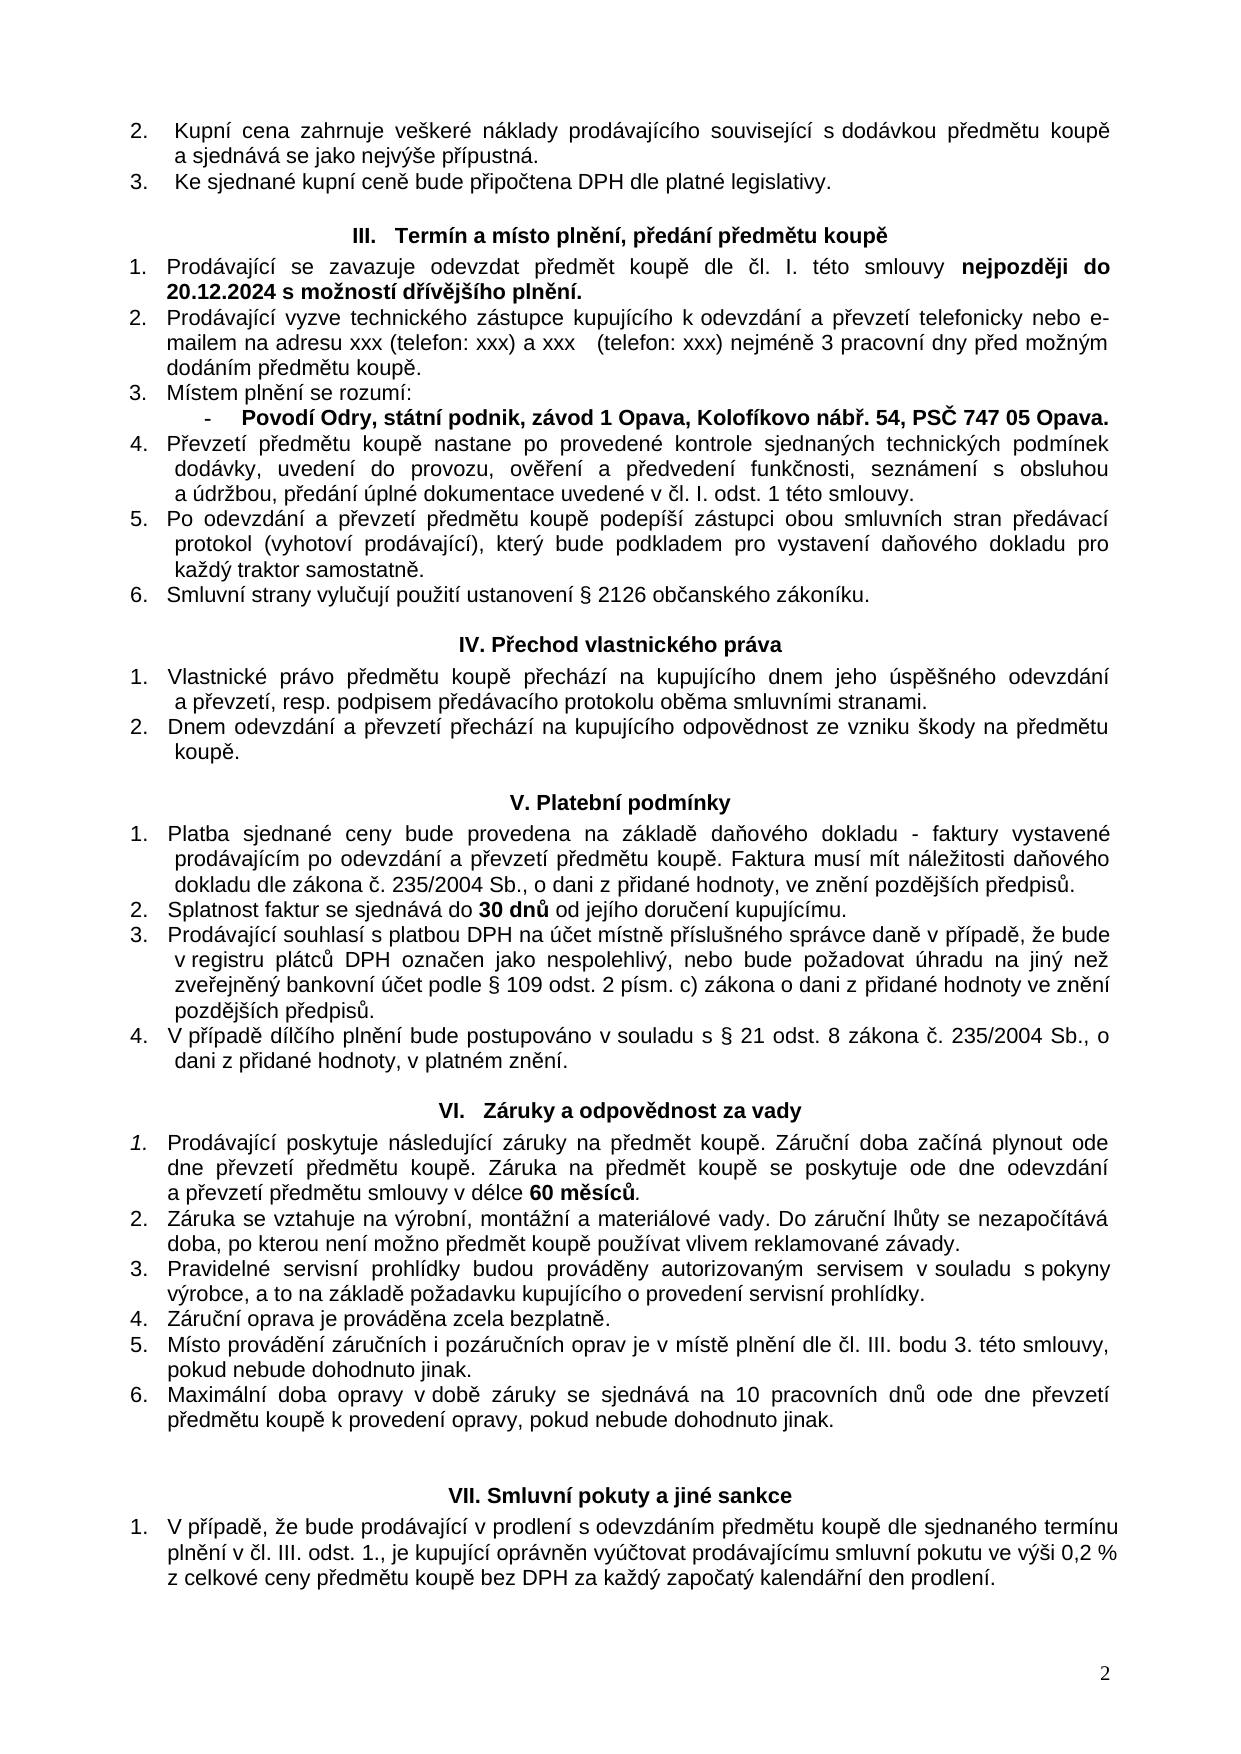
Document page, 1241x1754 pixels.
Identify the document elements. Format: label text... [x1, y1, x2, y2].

list Prodávající vyzve technického zástupce kupujícího k odevzdání a převzetí telefonicky nebo e-mailem na adresu xxx (telefon: xxx) a xxx (telefon: xxx) nejméně 3 pracovní dny před možným dodáním předmětu koupě. [129, 304, 1110, 380]
list Záruka se vztahuje na výrobní, montážní a materiálové vady. Do záruční lhůty se nezapočítává doba, po kterou není možno předmět koupě používat vlivem reklamované závady. [130, 1206, 1110, 1256]
list Místo provádění záručních i pozáručních oprav je v místě plnění dle čl. III. bodu 3. této smlouvy, pokud nebude dohodnuto jinak. [130, 1332, 1110, 1382]
text VI. Záruky a odpovědnost za vady [130, 1098, 1110, 1124]
list Povodí Odry, státní podnik, závod 1 Opava, Kolofíkovo nábř. 54, PSČ 747 05 Opava. [204, 405, 1110, 431]
list Kupní cena zahrnuje veškeré náklady prodávajícího související s dodávkou předmětu koupě a sjednává se jako nejvýše přípustná. [130, 118, 1110, 168]
subtitle VII. Smluvní pokuty a jiné sankce [130, 1483, 1110, 1508]
list Převzetí předmětu koupě nastane po provedené kontrole sjednaných technických podmínek dodávky, uvedení do provozu, ověření a předvedení funkčnosti, seznámení s obsluhou a údržbou, předání úplné dokumentace uvedené v čl. I. odst. 1 této smlouvy. [130, 431, 1110, 506]
list V případě dílčího plnění bude postupováno v souladu s § 21 odst. 8 zákona č. 235/2004 Sb., o dani z přidané hodnoty, v platném znění. [130, 1023, 1110, 1073]
list Prodávající poskytuje následující záruky na předmět koupě. Záruční doba začíná plynout ode dne převzetí předmětu koupě. Záruka na předmět koupě se poskytuje ode dne odevzdání a převzetí předmětu smlouvy v délce 60 měsíců. [130, 1130, 1110, 1206]
list Po odevzdání a převzetí předmětu koupě podepíší zástupci obou smluvních stran předávací protokol (vyhotoví prodávající), který bude podkladem pro vystavení daňového dokladu pro každý traktor samostatně. [130, 506, 1110, 582]
list Záruční oprava je prováděna zcela bezplatně. [130, 1306, 1110, 1332]
subtitle IV. Přechod vlastnického práva [130, 632, 1110, 657]
list Platba sjednané ceny bude provedena na základě daňového dokladu - faktury vystavené prodávajícím po odevzdání a převzetí předmětu koupě. Faktura musí mít náležitosti daňového dokladu dle zákona č. 235/2004 Sb., o dani z přidané hodnoty, ve znění pozdějších předpisů. [130, 821, 1110, 897]
list Pravidelné servisní prohlídky budou prováděny autorizovaným servisem v souladu s pokyny výrobce, a to na základě požadavku kupujícího o provedení servisní prohlídky. [130, 1256, 1110, 1306]
subtitle V. Platební podmínky [130, 790, 1110, 815]
list Smluvní strany vylučují použití ustanovení § 2126 občanského zákoníku. [130, 582, 1110, 607]
list Vlastnické právo předmětu koupě přechází na kupujícího dnem jeho úspěšného odevzdání a převzetí, resp. podpisem předávacího protokolu oběma smluvními stranami. [130, 664, 1110, 714]
list Prodávající souhlasí s platbou DPH na účet místně příslušného správce daně v případě, že bude v registru plátců DPH označen jako nespolehlivý, nebo bude požadovat úhradu na jiný než zveřejněný bankovní účet podle § 109 odst. 2 písm. c) zákona o dani z přidané hodnoty ve znění pozdějších předpisů. [130, 922, 1110, 1023]
list Prodávající se zavazuje odevzdat předmět koupě dle čl. I. této smlouvy nejpozději do 20.12.2024 s možností dřívějšího plnění. [129, 254, 1110, 304]
subtitle III. Termín a místo plnění, předání předmětu koupě [130, 222, 1110, 248]
list Ke sjednané kupní ceně bude připočtena DPH dle platné legislativy. [130, 168, 1110, 194]
list Splatnost faktur se sjednává do 30 dnů od jejího doručení kupujícímu. [130, 897, 1110, 922]
list Maximální doba opravy v době záruky se sjednává na 10 pracovních dnů ode dne převzetí předmětu koupě k provedení opravy, pokud nebude dohodnuto jinak. [130, 1382, 1110, 1432]
list Místem plnění se rozumí: [129, 380, 1110, 405]
list V případě, že bude prodávající v prodlení s odevzdáním předmětu koupě dle sjednaného termínu plnění v čl. III. odst. 1., je kupující oprávněn vyúčtovat prodávajícímu smluvní pokutu ve výši 0,2 % z celkové ceny předmětu koupě bez DPH za každý započatý kalendářní den prodlení. [130, 1514, 1119, 1590]
list Dnem odevzdání a převzetí přechází na kupujícího odpovědnost ze vzniku škody na předmětu koupě. [130, 714, 1110, 764]
